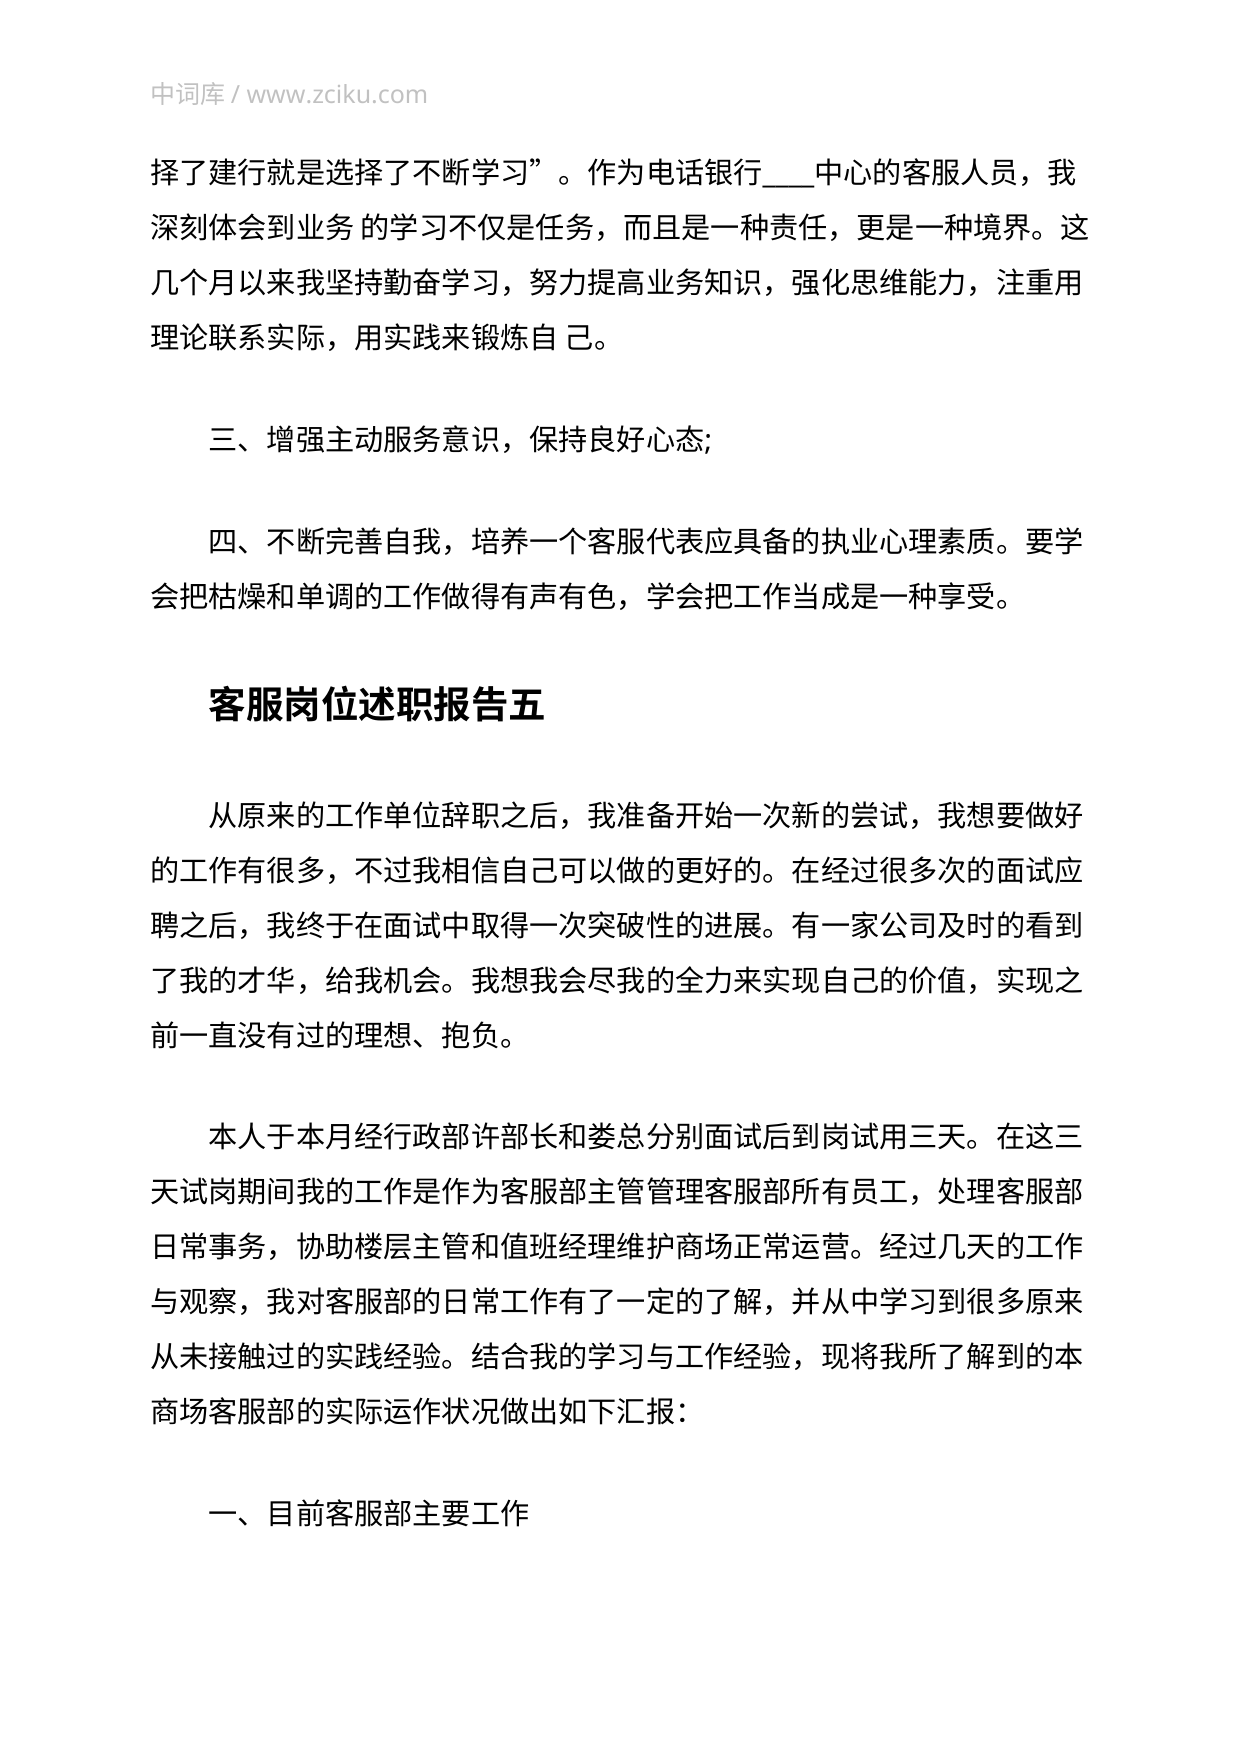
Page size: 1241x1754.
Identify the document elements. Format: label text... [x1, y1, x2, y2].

text 从原来的工作单位辞职之后，我准备开始一次新的尝试，我想要做好的工作有很多，不过我相信自己可以做的更好的。在经过很多次的面试应聘之后，我终于在面试中取得一次突破性的进展。有一家公司及时的看到了我的才华，给我机会。我想我会尽我的全力来实现自己的价值，实现之前一直没有过的理想、抱负。 [150, 793, 1090, 1054]
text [150, 150, 1090, 357]
text 一、目前客服部主要工作 [150, 1490, 1090, 1532]
text 本人于本月经行政部许部长和娄总分别面试后到岗试用三天。在这三天试岗期间我的工作是作为客服部主管管理客服部所有员工，处理客服部日常事务，协助楼层主管和值班经理维护商场正常运营。经过几天的工作与观察，我对客服部的日常工作有了一定的了解，并从中学习到很多原来从未接触过的实践经验。结合我的学习与工作经验，现将我所了解到的本商场客服部的实际运作状况做出如下汇报： [150, 1114, 1090, 1431]
text 客服岗位述职报告五 [150, 675, 1090, 729]
text 四、不断完善自我，培养一个客服代表应具备的执业心理素质。要学会把枯燥和单调的工作做得有声有色，学会把工作当成是一种享受。 [150, 518, 1090, 616]
text 三、增强主动服务意识，保持良好心态; [150, 417, 1090, 459]
